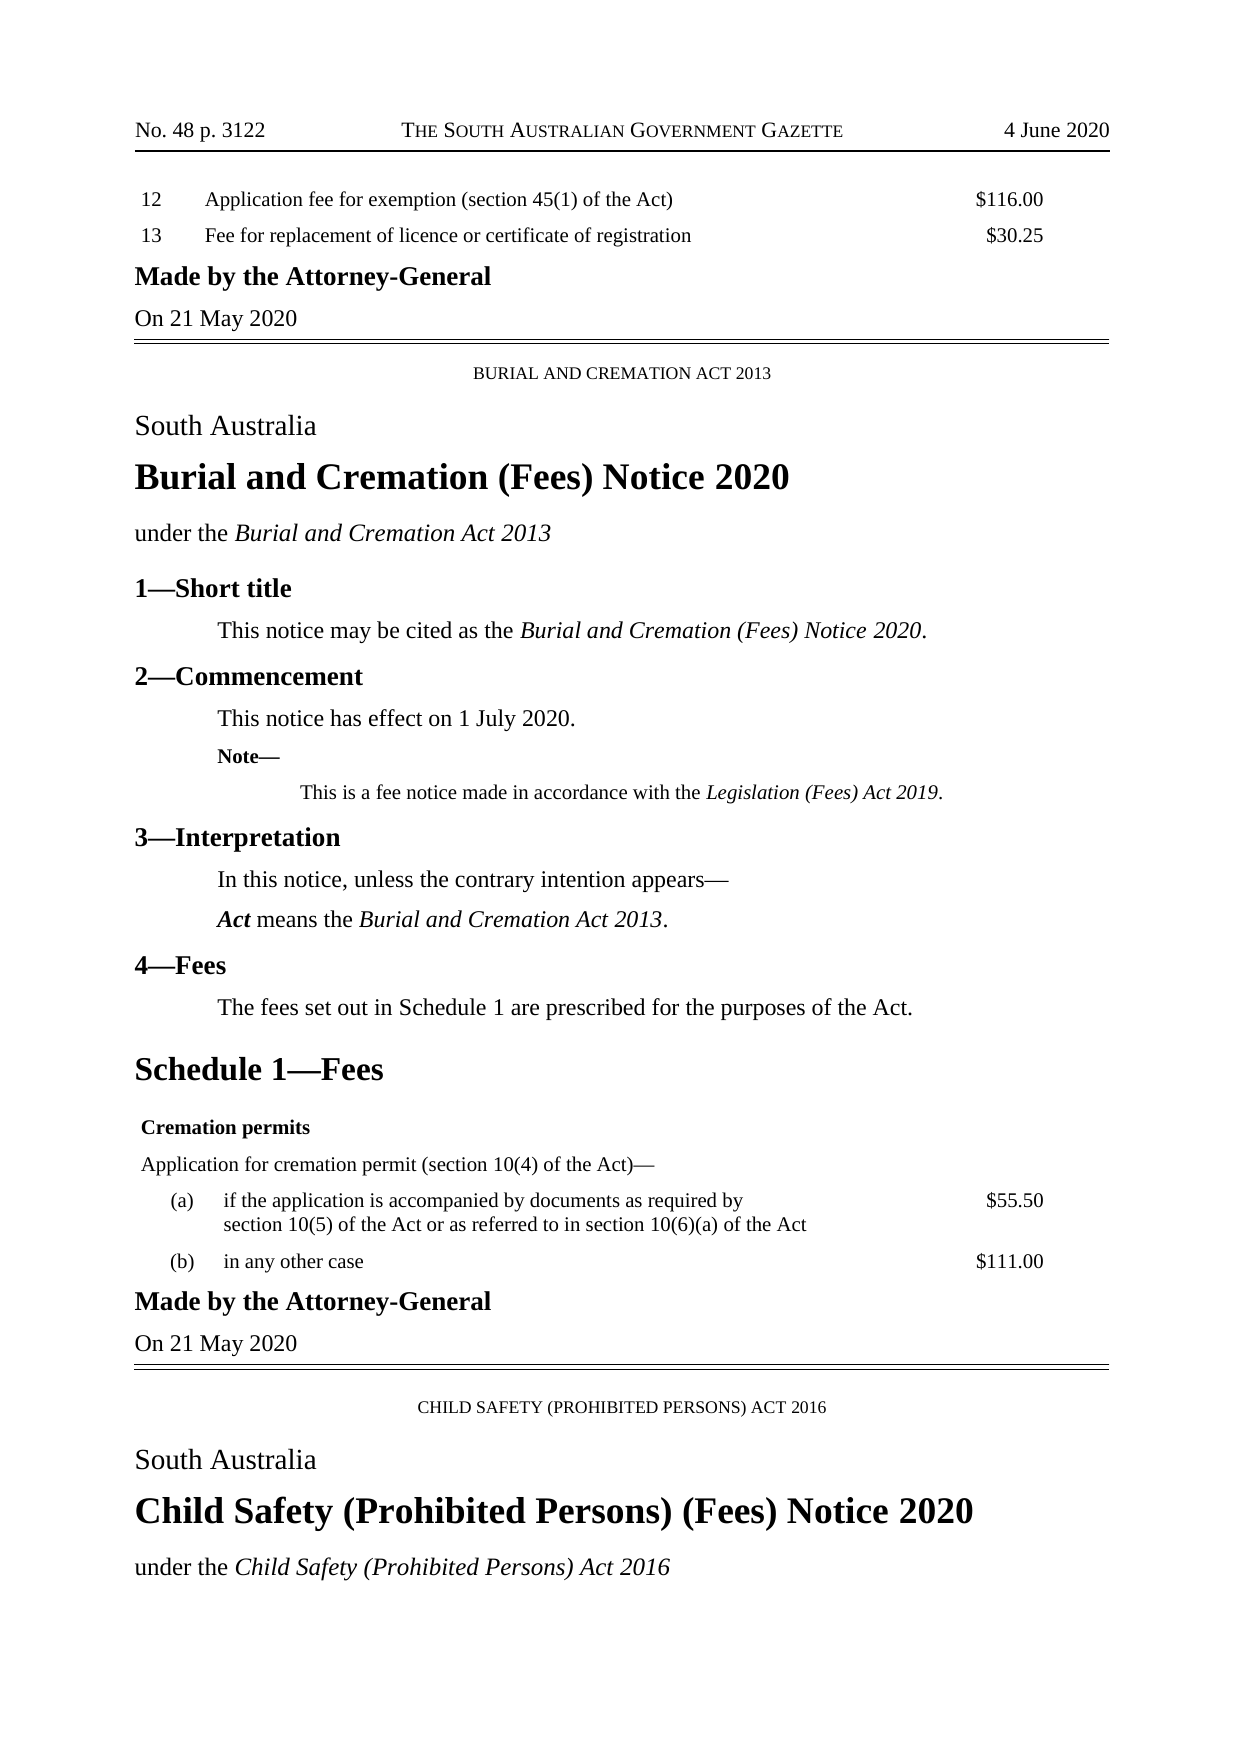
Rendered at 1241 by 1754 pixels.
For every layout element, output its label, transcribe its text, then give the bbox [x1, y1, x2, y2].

text The fees set out in Schedule 1 are prescribed for the purposes of the Act. [217, 993, 1109, 1020]
text 3—Interpretation [134, 821, 1109, 852]
text On 21 May 2020 [134, 304, 1109, 331]
text South Australia [134, 408, 1109, 442]
text South Australia [134, 1442, 1109, 1476]
text This notice has effect on 1 July 2020. [217, 704, 1109, 731]
text This notice may be cited as the Burial and Cremation (Fees) Notice 2020. [217, 616, 1109, 643]
text 4—Fees [134, 949, 1109, 980]
text Made by the Attorney-General [134, 1286, 1109, 1317]
text Child Safety (Prohibited Persons) (Fees) Notice 2020 [134, 1488, 1109, 1531]
text On 21 May 2020 [134, 1329, 1109, 1357]
text This is a fee notice made in accordance with the Legislation (Fees) Act 2019. [300, 780, 1109, 804]
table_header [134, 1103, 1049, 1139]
text 1—Short title [134, 572, 1109, 603]
text under the Burial and Cremation Act 2013 [134, 518, 1109, 547]
text 2—Commencement [134, 660, 1109, 691]
text Note— [217, 744, 1109, 768]
subtitle Burial and Cremation Act 2013 [134, 366, 1109, 383]
text Act means the Burial and Cremation Act 2013. [217, 905, 1109, 932]
text Burial and Cremation (Fees) Notice 2020 [134, 454, 1109, 497]
subtitle Child Safety (Prohibited Persons) Act 2016 [134, 1399, 1109, 1417]
text under the Child Safety (Prohibited Persons) Act 2016 [134, 1552, 1109, 1581]
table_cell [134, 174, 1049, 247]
text In this notice, unless the contrary intention appears— [217, 865, 1109, 892]
text Schedule 1—Fees [134, 1049, 1109, 1088]
text Made by the Attorney-General [134, 260, 1109, 291]
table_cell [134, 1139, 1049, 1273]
